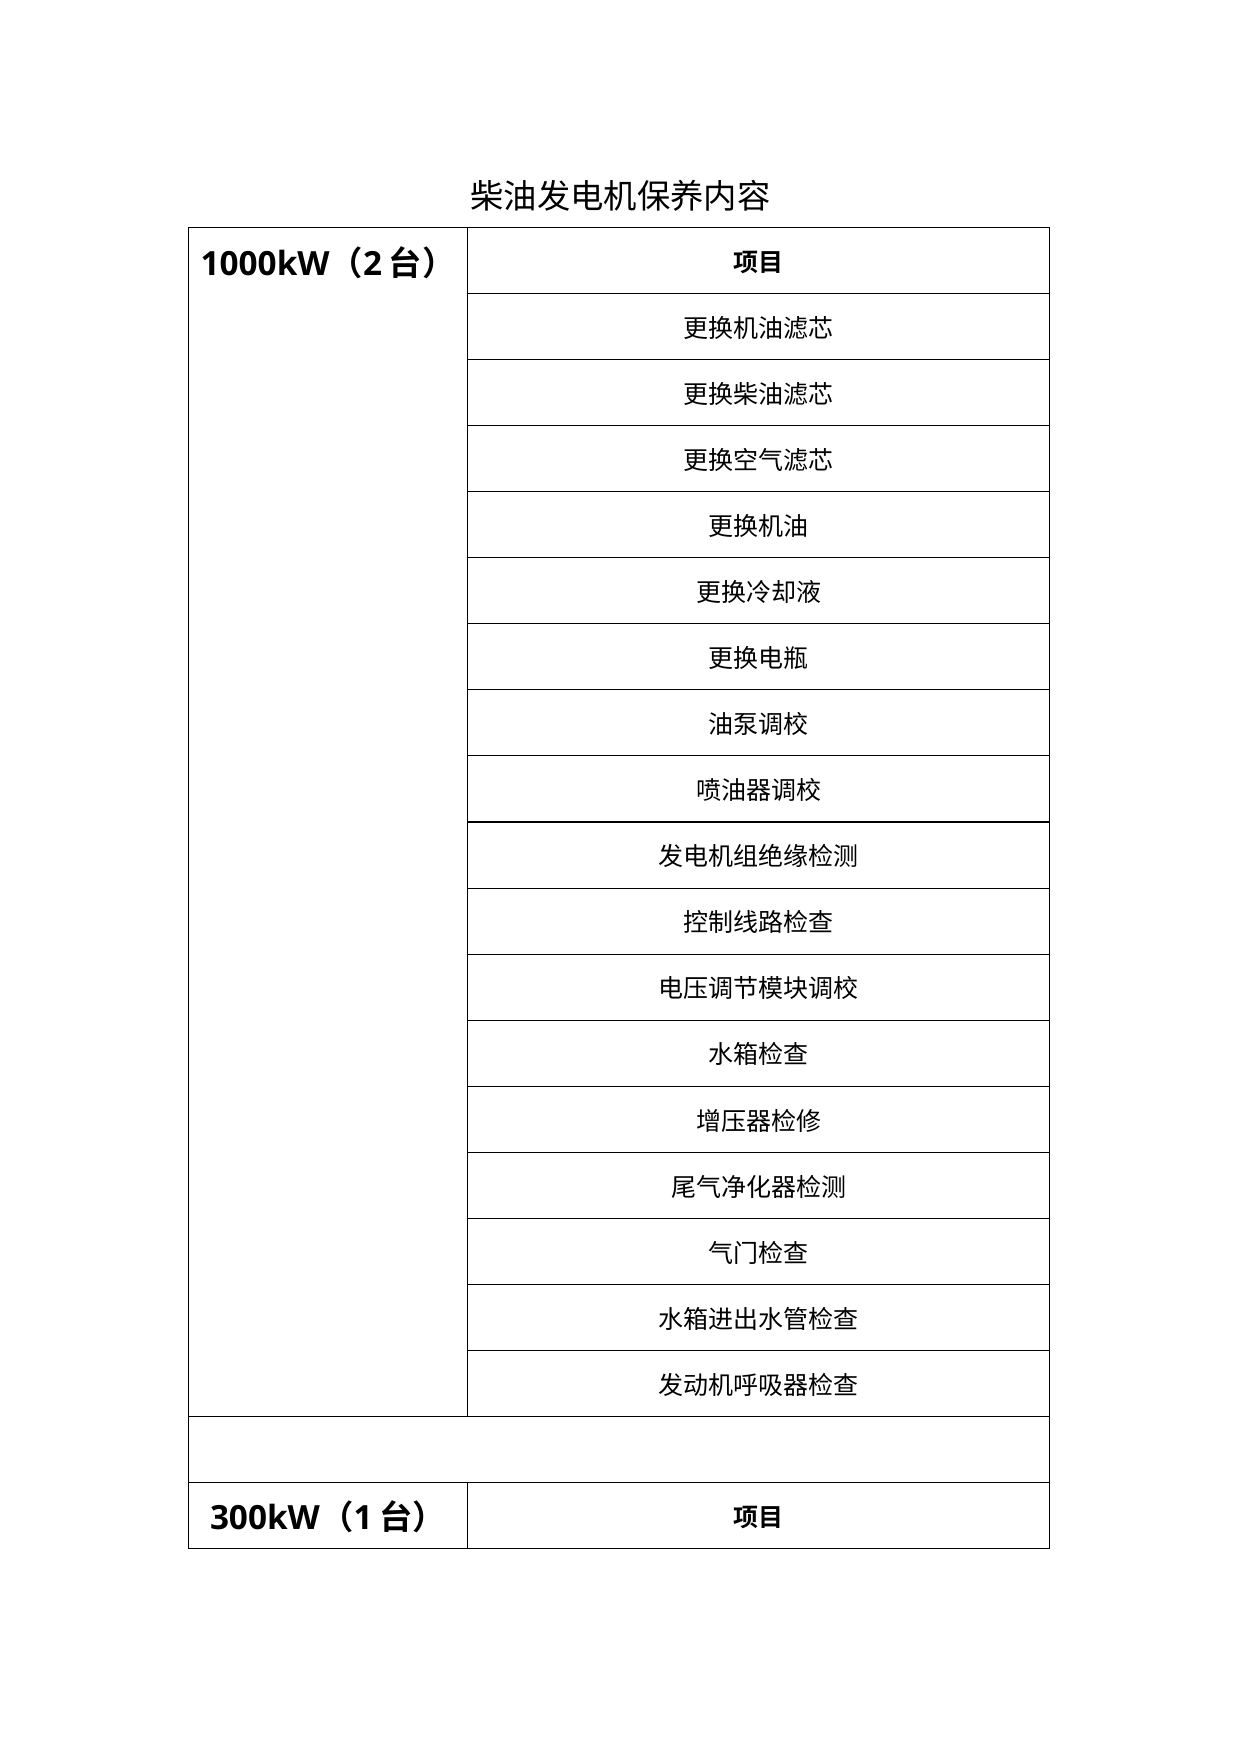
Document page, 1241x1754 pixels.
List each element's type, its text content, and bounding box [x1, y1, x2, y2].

table_cell 更换空气滤芯 [468, 426, 1049, 491]
table_cell 电压调节模块调校 [468, 955, 1049, 1019]
table_cell 发动机呼吸器检查 [468, 1351, 1049, 1416]
table_cell 气门检查 [468, 1219, 1049, 1284]
table_cell 更换机油 [468, 492, 1049, 557]
table_cell 更换电瓶 [468, 624, 1049, 689]
table_cell 发电机组绝缘检测 [468, 823, 1049, 887]
table_cell 300kW（1台） [189, 1483, 467, 1548]
table_cell 项目 [468, 1483, 1049, 1548]
table_cell 更换机油滤芯 [468, 294, 1049, 359]
table_cell 油泵调校 [468, 690, 1049, 755]
table_header 项目 [468, 228, 1049, 293]
table_cell 更换冷却液 [468, 558, 1049, 623]
table_cell 增压器检修 [468, 1087, 1049, 1152]
table_cell 水箱进出水管检查 [468, 1285, 1049, 1350]
table_cell 更换柴油滤芯 [468, 360, 1049, 425]
table_header 1000kW（2台） [189, 228, 467, 1416]
table_cell 喷油器调校 [468, 756, 1049, 821]
table_cell 控制线路检查 [468, 889, 1049, 953]
table_cell [189, 1417, 1049, 1482]
table_cell 水箱检查 [468, 1021, 1049, 1086]
text 柴油发电机保养内容 [187, 162, 1053, 227]
table_cell 尾气净化器检测 [468, 1153, 1049, 1218]
